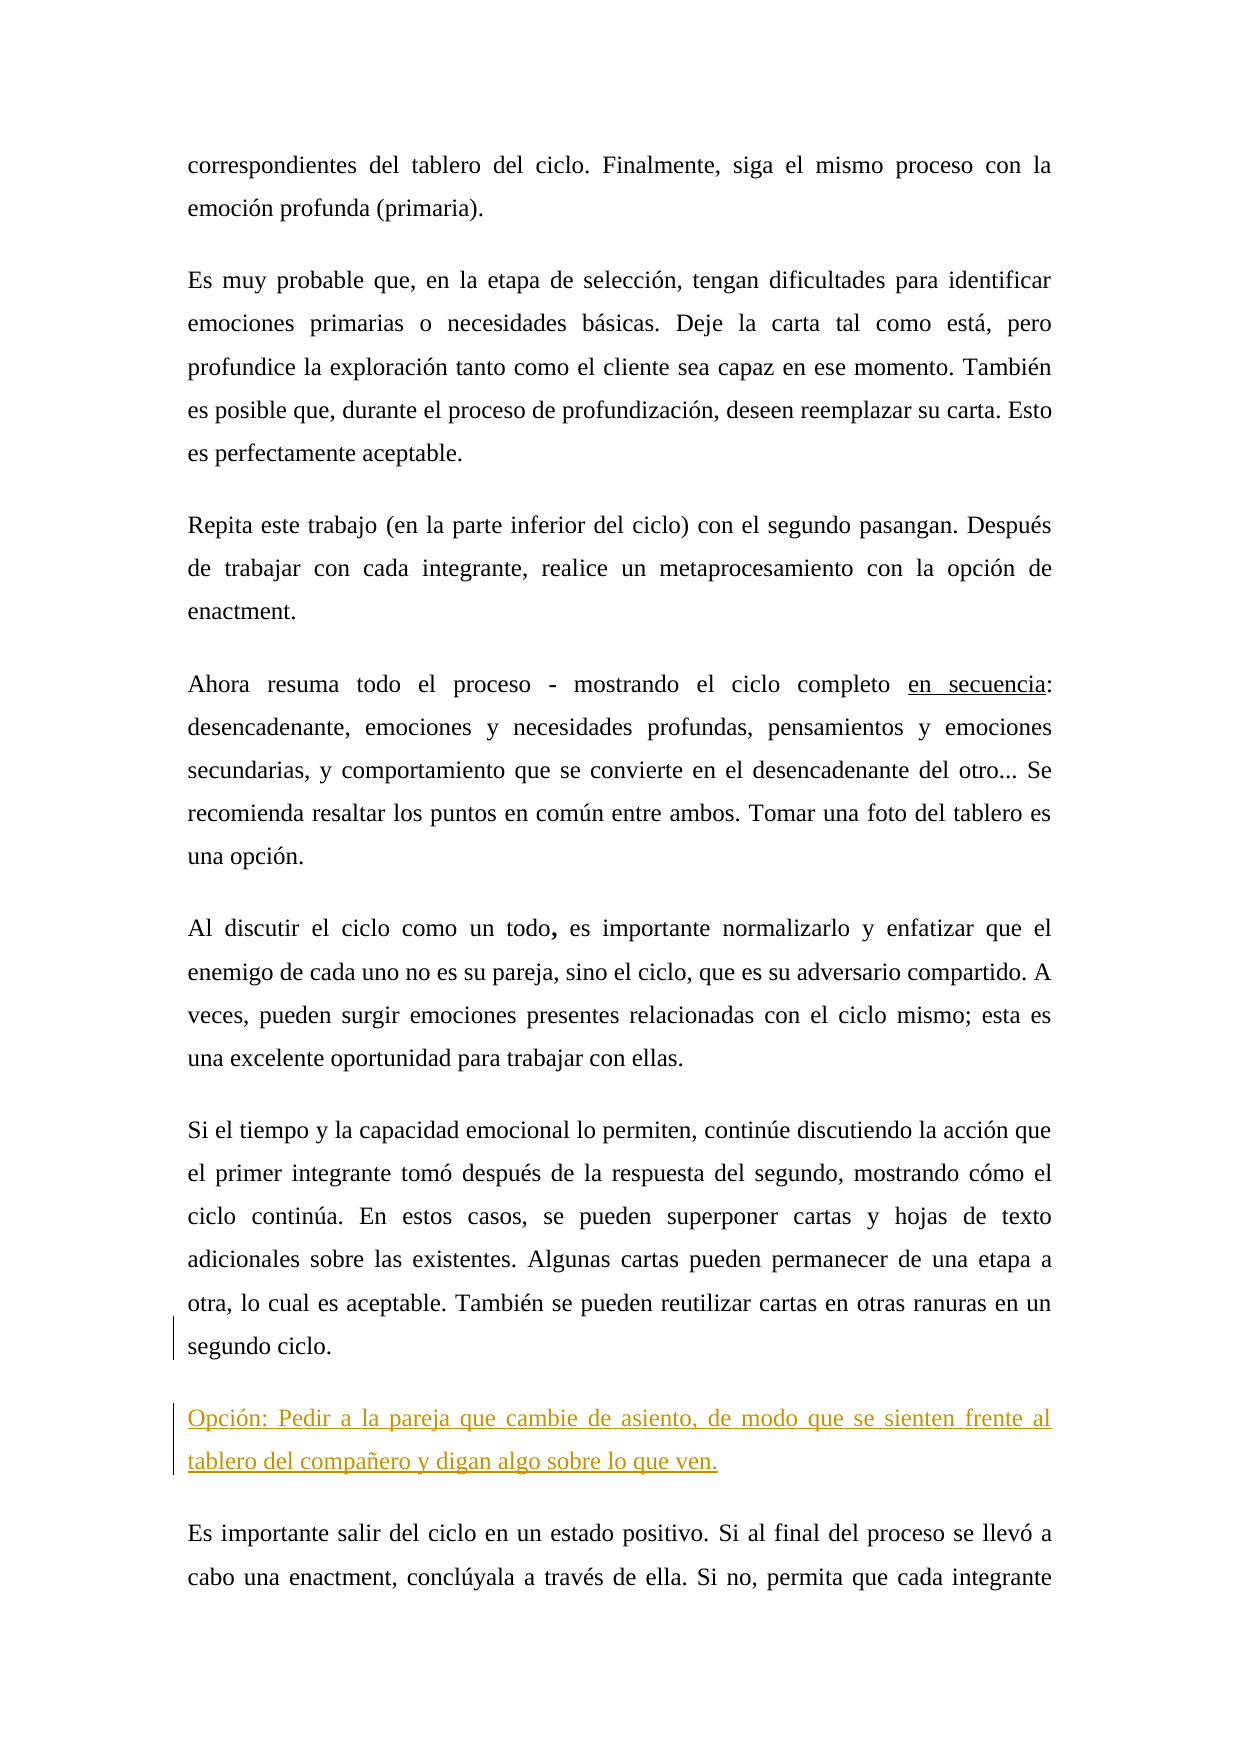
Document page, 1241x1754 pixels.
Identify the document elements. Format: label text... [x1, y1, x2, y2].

text Es muy probable que, en la etapa de selección, tengan dificultades para identificar emociones primarias o necesidades básicas. Deje la carta tal como está, pero profundice la exploración tanto como el cliente sea capaz en ese momento. También es posible que, durante el proceso de profundización, deseen reemplazar su carta. Esto es perfectamente aceptable. [187, 265, 1053, 467]
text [187, 150, 1053, 222]
text Si el tiempo y la capacidad emocional lo permiten, continúe discutiendo la acción que el primer integrante tomó después de la respuesta del segundo, mostrando cómo el ciclo continúa. En estos casos, se pueden superponer cartas y hojas de texto adicionales sobre las existentes. Algunas cartas pueden permanecer de una etapa a otra, lo cual es aceptable. También se pueden reutilizar cartas en otras ranuras en un segundo ciclo. [187, 1115, 1053, 1359]
text Al discutir el ciclo como un todo, es importante normalizarlo y enfatizar que el enemigo de cada uno no es su pareja, sino el ciclo, que es su adversario compartido. A veces, pueden surgir emociones presentes relacionadas con el ciclo mismo; esta es una excelente oportunidad para trabajar con ellas. [187, 913, 1053, 1072]
text Repita este trabajo (en la parte inferior del ciclo) con el segundo pasangan. Después de trabajar con cada integrante, realice un metaprocesamiento con la opción de enactment. [187, 510, 1053, 625]
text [187, 1518, 1053, 1590]
text Ahora resuma todo el proceso - mostrando el ciclo completo en secuencia: desencadenante, emociones y necesidades profundas, pensamientos y emociones secundarias, y comportamiento que se convierte en el desencadenante del otro... Se recomienda resaltar los puntos en común entre ambos. Tomar una foto del tablero es una opción. [187, 669, 1053, 870]
